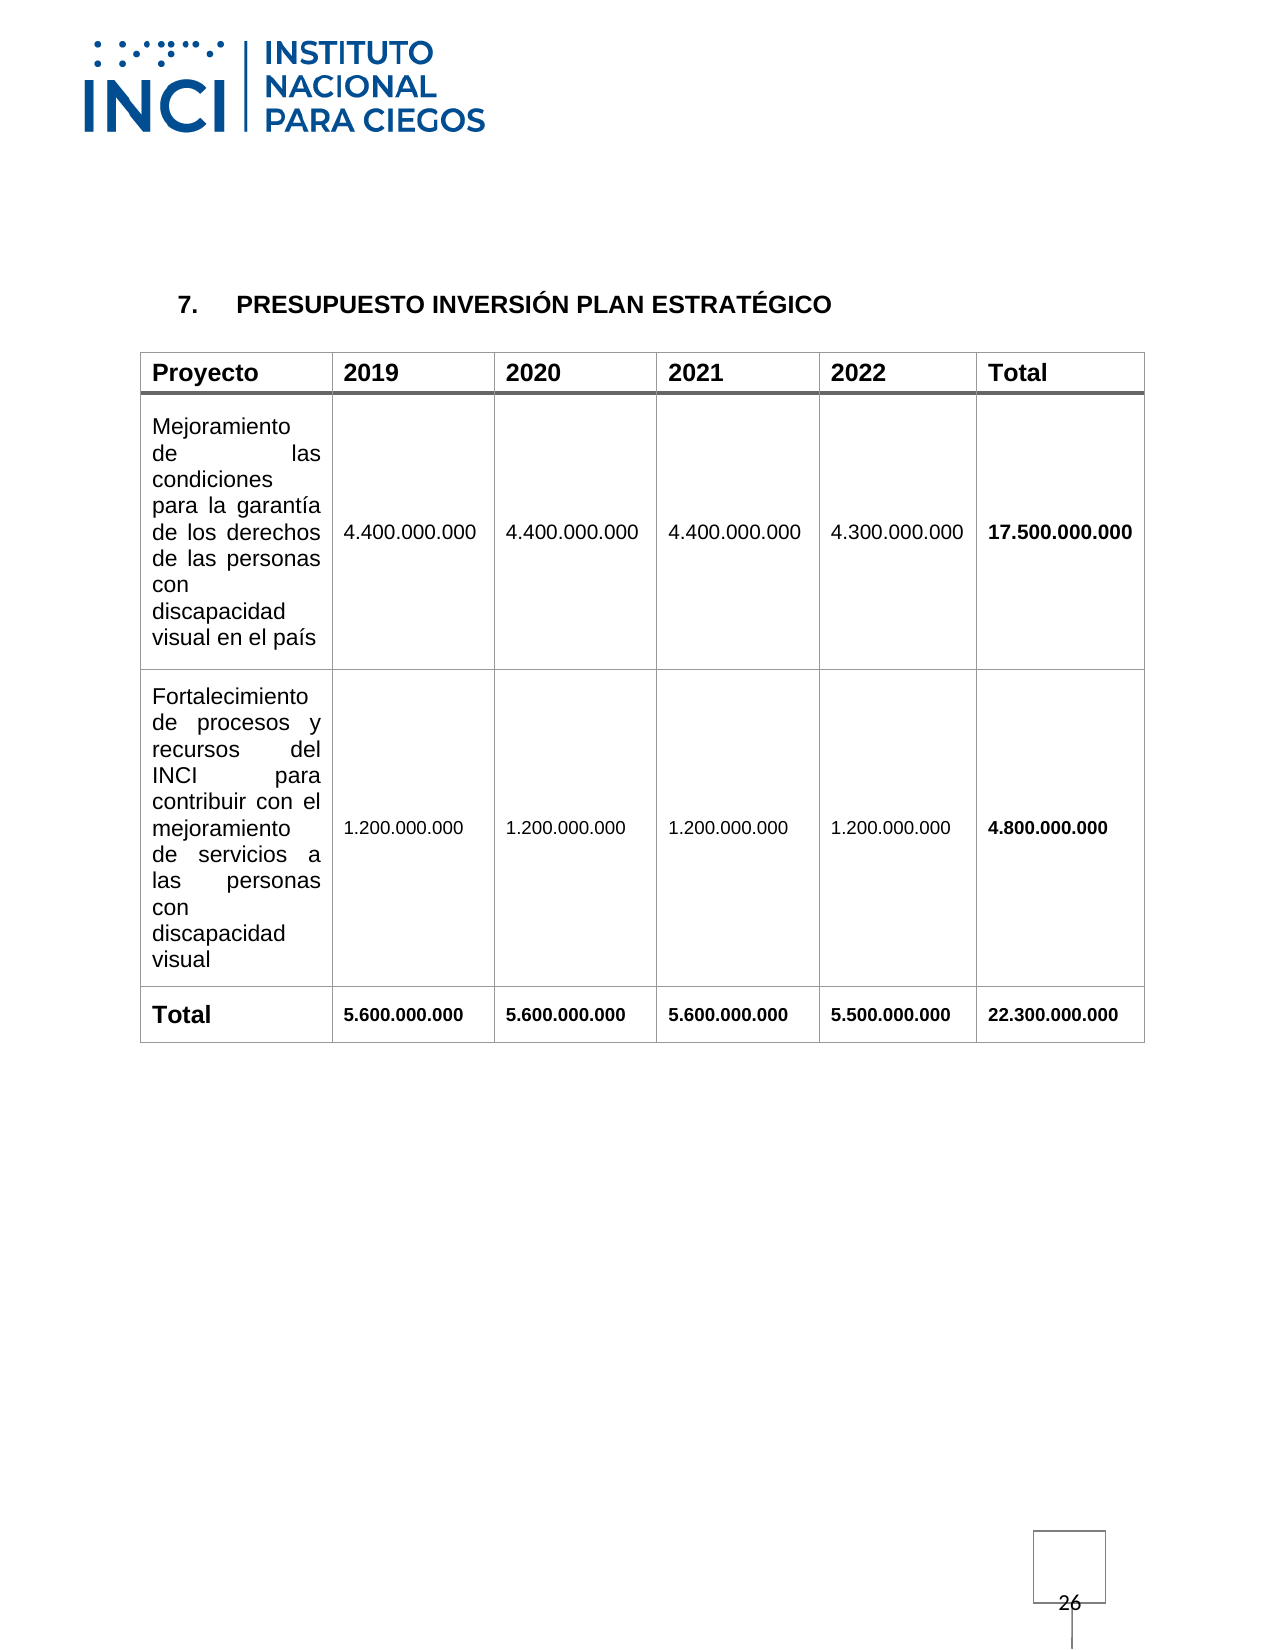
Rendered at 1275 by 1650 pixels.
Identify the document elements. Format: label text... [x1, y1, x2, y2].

table_cell 5.600.000.000 [495, 987, 656, 1042]
table_cell 1.200.000.000 [820, 670, 976, 986]
table_cell 5.600.000.000 [657, 987, 819, 1042]
table_header 2020 [495, 353, 656, 391]
table_cell 1.200.000.000 [657, 670, 819, 986]
table_cell 1.200.000.000 [333, 670, 494, 986]
table_header 2022 [820, 353, 976, 391]
table_header 2019 [333, 353, 494, 391]
table_cell Total [141, 987, 332, 1042]
table_cell 4.800.000.000 [977, 670, 1144, 986]
table_cell 4.400.000.000 [495, 395, 656, 669]
table_cell 5.500.000.000 [820, 987, 976, 1042]
table_header Total [977, 353, 1144, 391]
table_header Proyecto [141, 353, 332, 391]
table_cell 4.400.000.000 [657, 395, 819, 669]
table_cell 22.300.000.000 [977, 987, 1144, 1042]
table_cell 17.500.000.000 [977, 395, 1144, 669]
table_cell 4.300.000.000 [820, 395, 976, 669]
table_cell 1.200.000.000 [495, 670, 656, 986]
table_cell Fortalecimiento de procesos y recursos del INCI para contribuir con el mejoramiento de servicios a las personas con discapacidad visual [141, 670, 332, 986]
table_cell 5.600.000.000 [333, 987, 494, 1042]
table_header 2021 [657, 353, 819, 391]
table_cell 4.400.000.000 [333, 395, 494, 669]
table_cell Mejoramiento de las condiciones para la garantía de los derechos de las personas con discapacidad visual en el país [141, 395, 332, 669]
picture [56, 30, 512, 135]
subtitle PRESUPUESTO INVERSIÓN PLAN ESTRATÉGICO [177, 290, 1107, 319]
